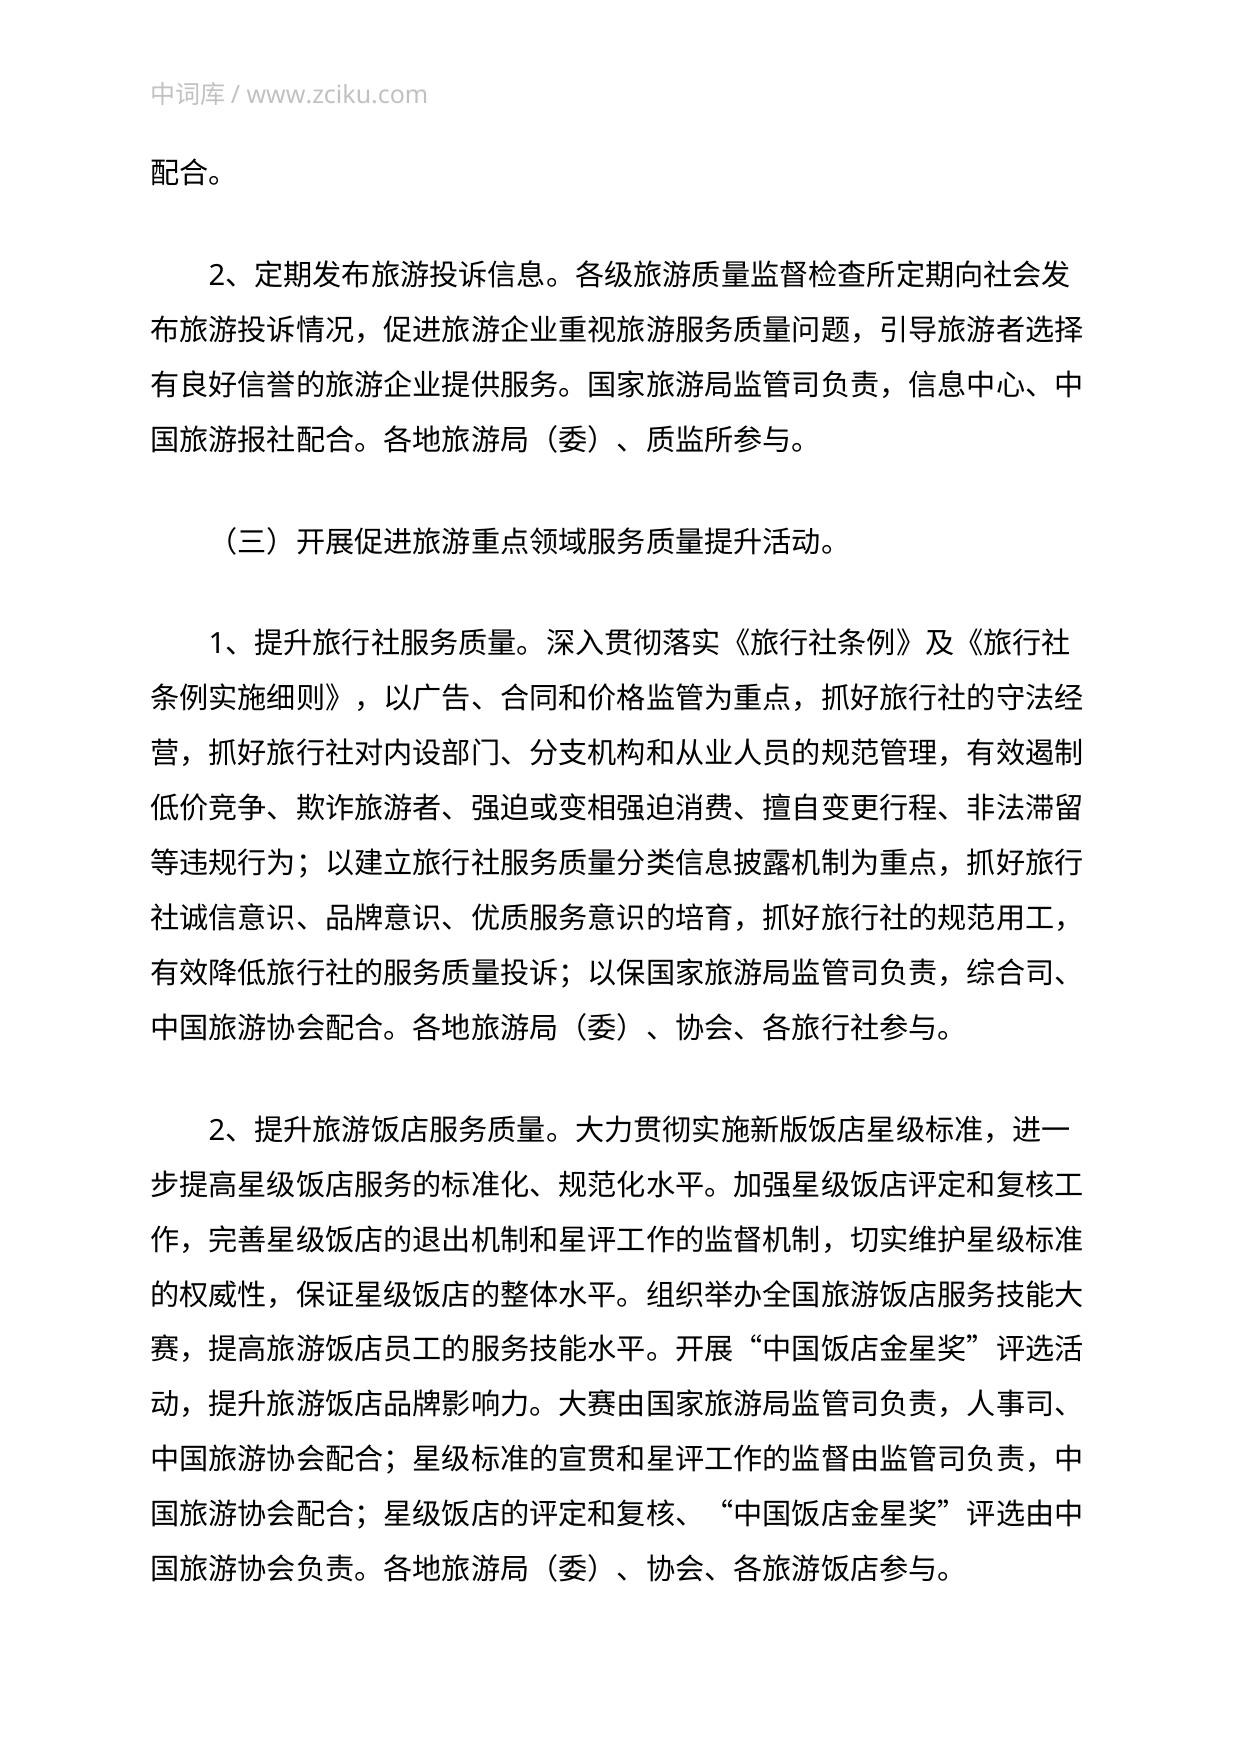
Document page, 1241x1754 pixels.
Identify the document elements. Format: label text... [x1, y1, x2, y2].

text 2、提升旅游饭店服务质量。大力贯彻实施新版饭店星级标准，进一步提高星级饭店服务的标准化、规范化水平。加强星级饭店评定和复核工作，完善星级饭店的退出机制和星评工作的监督机制，切实维护星级标准的权威性，保证星级饭店的整体水平。组织举办全国旅游饭店服务技能大赛，提高旅游饭店员工的服务技能水平。开展“中国饭店金星奖”评选活动，提升旅游饭店品牌影响力。大赛由国家旅游局监管司负责，人事司、中国旅游协会配合；星级标准的宣贯和星评工作的监督由监管司负责，中国旅游协会配合；星级饭店的评定和复核、“中国饭店金星奖”评选由中国旅游协会负责。各地旅游局（委）、协会、各旅游饭店参与。 [150, 1106, 1090, 1588]
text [150, 150, 1090, 192]
text （三）开展促进旅游重点领域服务质量提升活动。 [150, 518, 1090, 561]
text 1、提升旅行社服务质量。深入贯彻落实《旅行社条例》及《旅行社条例实施细则》，以广告、合同和价格监管为重点，抓好旅行社的守法经营，抓好旅行社对内设部门、分支机构和从业人员的规范管理，有效遏制低价竞争、欺诈旅游者、强迫或变相强迫消费、擅自变更行程、非法滞留等违规行为；以建立旅行社服务质量分类信息披露机制为重点，抓好旅行社诚信意识、品牌意识、优质服务意识的培育，抓好旅行社的规范用工，有效降低旅行社的服务质量投诉；以保国家旅游局监管司负责，综合司、中国旅游协会配合。各地旅游局（委）、协会、各旅行社参与。 [150, 620, 1090, 1047]
text 2、定期发布旅游投诉信息。各级旅游质量监督检查所定期向社会发布旅游投诉情况，促进旅游企业重视旅游服务质量问题，引导旅游者选择有良好信誉的旅游企业提供服务。国家旅游局监管司负责，信息中心、中国旅游报社配合。各地旅游局（委）、质监所参与。 [150, 252, 1090, 459]
